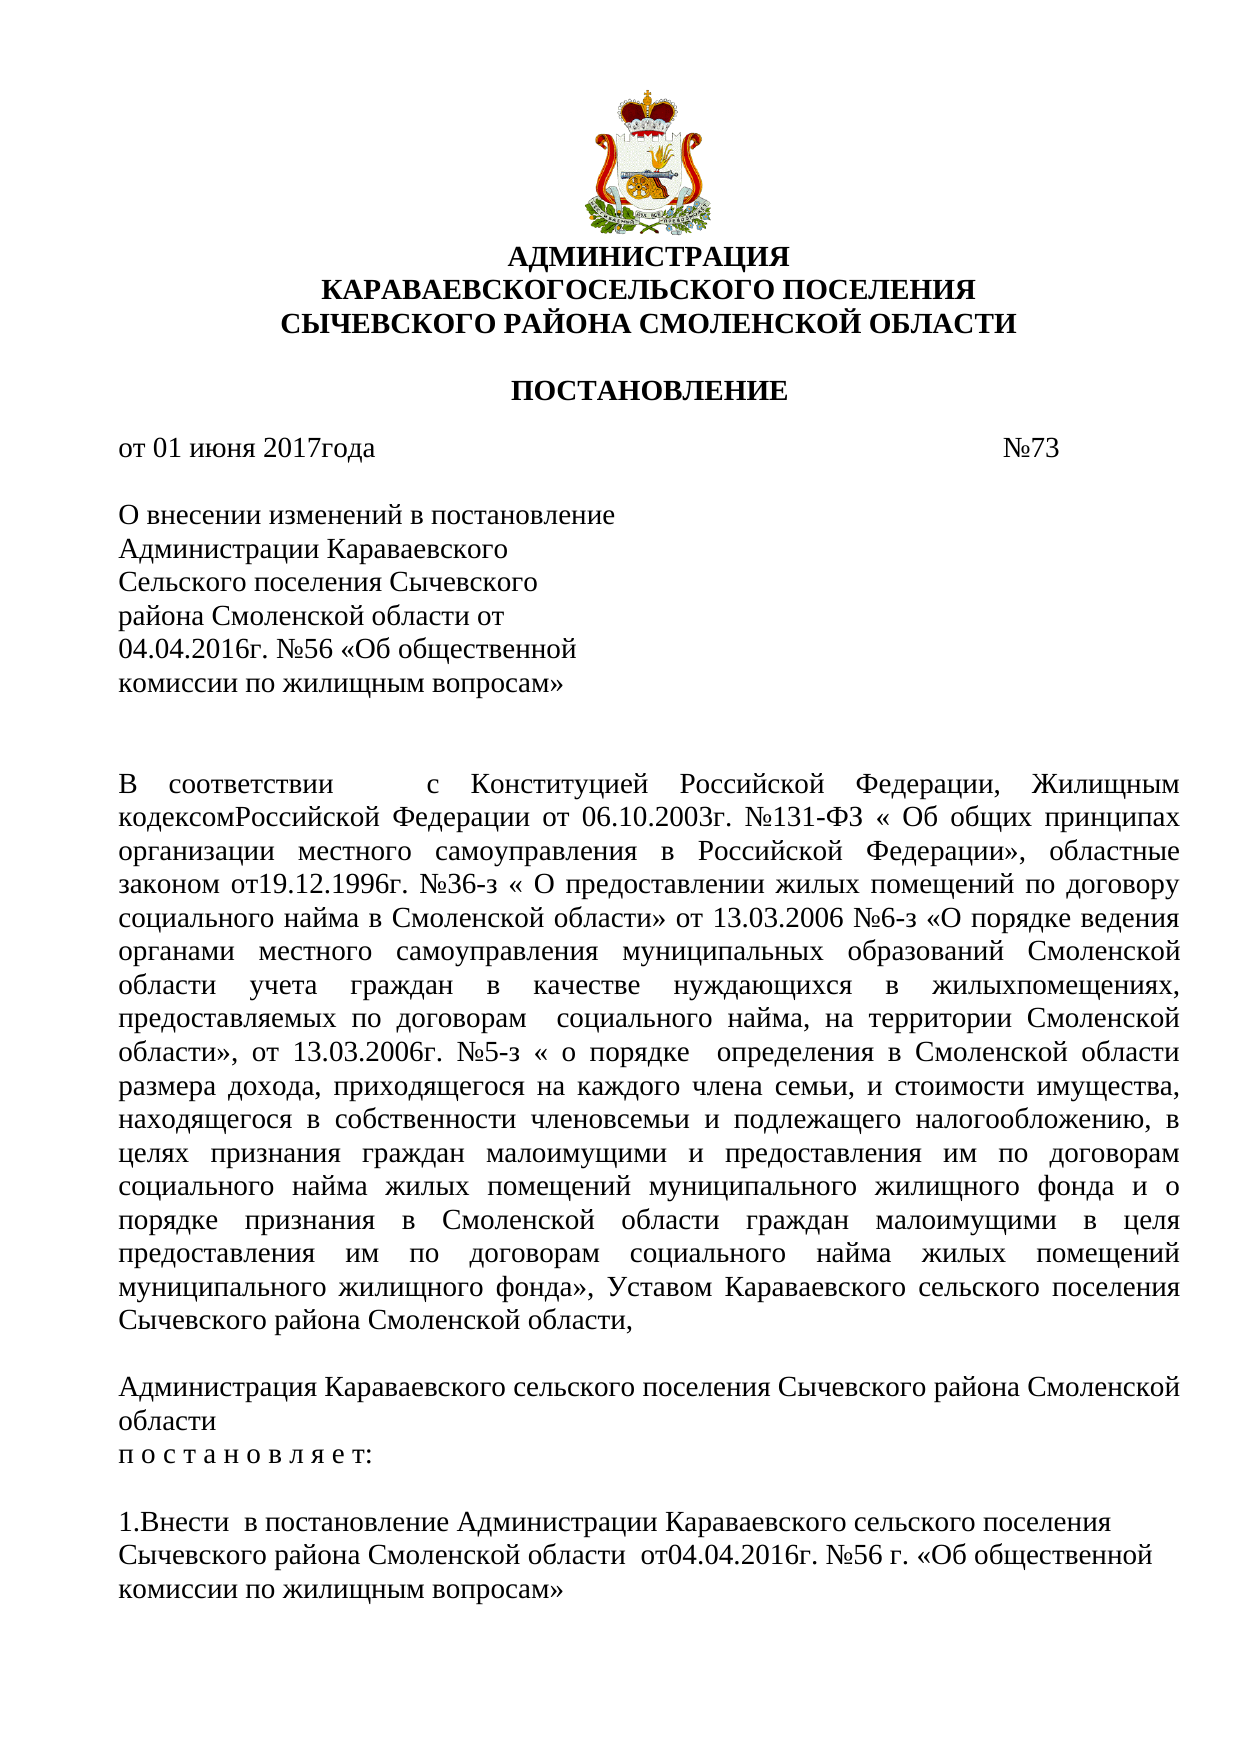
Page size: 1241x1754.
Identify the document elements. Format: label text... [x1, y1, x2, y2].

title 1.Внести в постановление Администрации Караваевского сельского поселения Сычевского района Смоленской области от04.04.2016г. №56 г. «Об общественной комиссии по жилищным вопросам» [118, 1504, 1181, 1604]
text района Смоленской области от [103, 598, 1181, 632]
text п о с т а н о в л я е т: [118, 1437, 1181, 1470]
text Администрация Караваевского сельского поселения Сычевского района Смоленской области [118, 1369, 1181, 1437]
title комиссии по жилищным вопросам» [118, 665, 1181, 699]
text от 01 июня 2017года №73 [118, 430, 1181, 464]
text КараваевскогоСЕЛЬСКОГО поселениЯ [118, 272, 1179, 306]
subtitle ПОСТАНОВЛЕНИЕ [118, 373, 1181, 406]
picture [583, 88, 715, 239]
text АДМИНИСТРАЦИЯ [118, 239, 1179, 272]
text В соответствии с Конституцией Российской Федерации, Жилищным кодексомРоссийской Федерации от 06.10.2003г. №131-ФЗ « Об общих принципах организации местного самоуправления в Российской Федерации», областные законом от19.12.1996г. №36-з « О предоставлении жилых помещений по договору социального найма в Смоленской области» от 13.03.2006 №6-з «О порядке ведения органами местного самоуправления муниципальных образований Смоленской области учета граждан в качестве нуждающихся в жилыхпомещениях, предоставляемых по договорам социального найма, на территории Смоленской области», от 13.03.2006г. №5-з « о порядке определения в Смоленской области размера дохода, приходящегося на каждого члена семьи, и стоимости имущества, находящегося в собственности членовсемьи и подлежащего налогообложению, в целях признания граждан малоимущими и предоставления им по договорам социального найма жилых помещений муниципального жилищного фонда и о порядке признания в Смоленской области граждан малоимущими в целя предоставления им по договорам социального найма жилых помещений муниципального жилищного фонда», Уставом Караваевского сельского поселения Сычевского района Смоленской области, [118, 766, 1181, 1336]
title 04.04.2016г. №56 «Об общественной [118, 632, 1181, 665]
text Сельского поселения Сычевского [118, 564, 1181, 598]
text СЫЧЕВСКОГО района Смоленской области [118, 306, 1179, 339]
text О внесении изменений в постановление [118, 497, 1181, 531]
text Администрации Караваевского [118, 531, 1181, 564]
